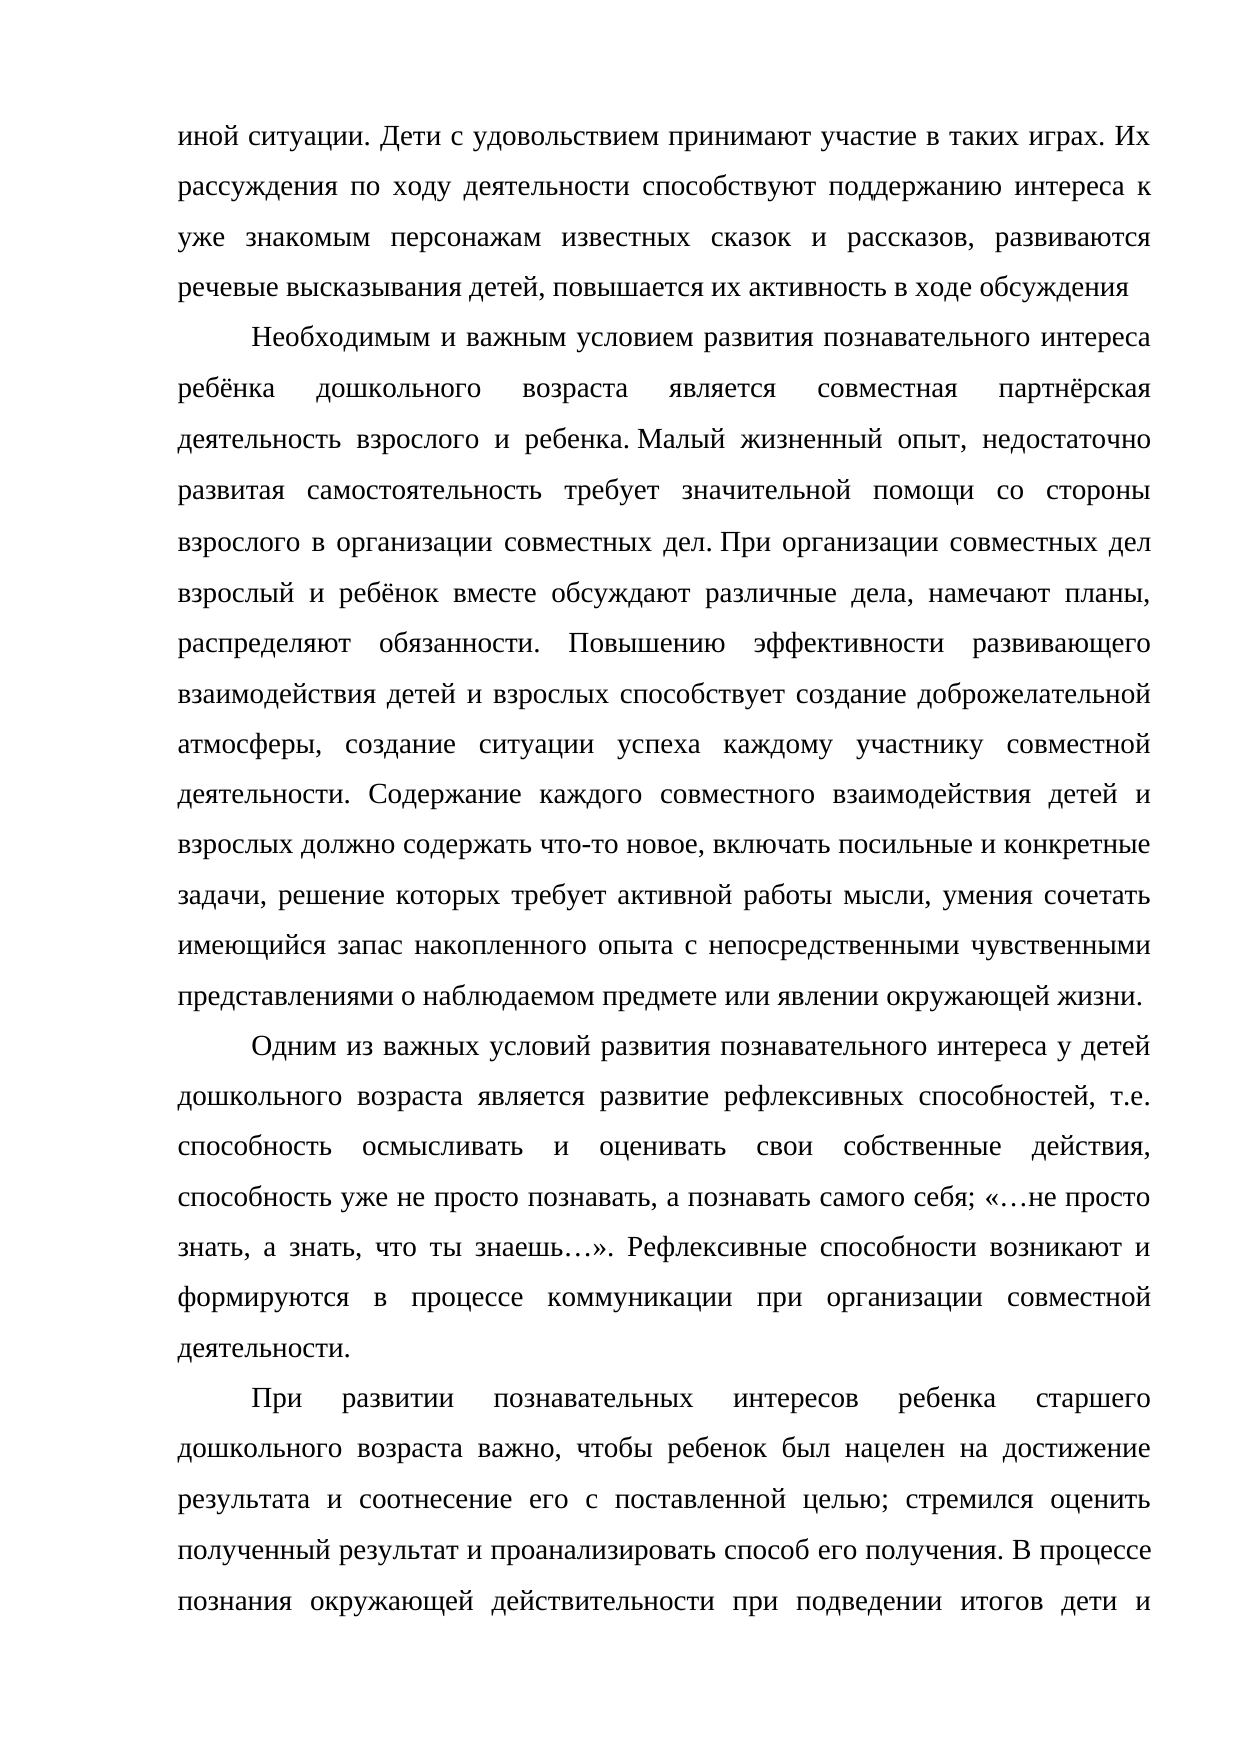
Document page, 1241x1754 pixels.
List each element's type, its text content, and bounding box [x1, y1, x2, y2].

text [177, 1380, 1152, 1617]
text Необходимым и важным условием развития познавательного интереса ребёнка дошкольного возраста является совместная партнёрская деятельность взрослого и ребенка. Малый жизненный опыт, недостаточно развитая самостоятельность требует значительной помощи со стороны взрослого в организации совместных дел. При организации совместных дел взрослый и ребёнок вместе обсуждают различные дела, намечают планы, распределяют обязанности. Повышению эффективности развивающего взаимодействия детей и взрослых способствует создание доброжелательной атмосферы, создание ситуации успеха каждому участнику совместной деятельности. Содержание каждого совместного взаимодействия детей и взрослых должно содержать что-то новое, включать посильные и конкретные задачи, решение которых требует активной работы мысли, умения сочетать имеющийся запас накопленного опыта с непосредственными чувственными представлениями о наблюдаемом предмете или явлении окружающей жизни. [177, 319, 1152, 1011]
text Одним из важных условий развития познавательного интереса у детей дошкольного возраста является развитие рефлексивных способностей, т.е. способность осмысливать и оценивать свои собственные действия, способность уже не просто познавать, а познавать самого себя; «…не просто знать, а знать, что ты знаешь…». Рефлексивные способности возникают и формируются в процессе коммуникации при организации совместной деятельности. [177, 1028, 1152, 1363]
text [177, 118, 1152, 303]
